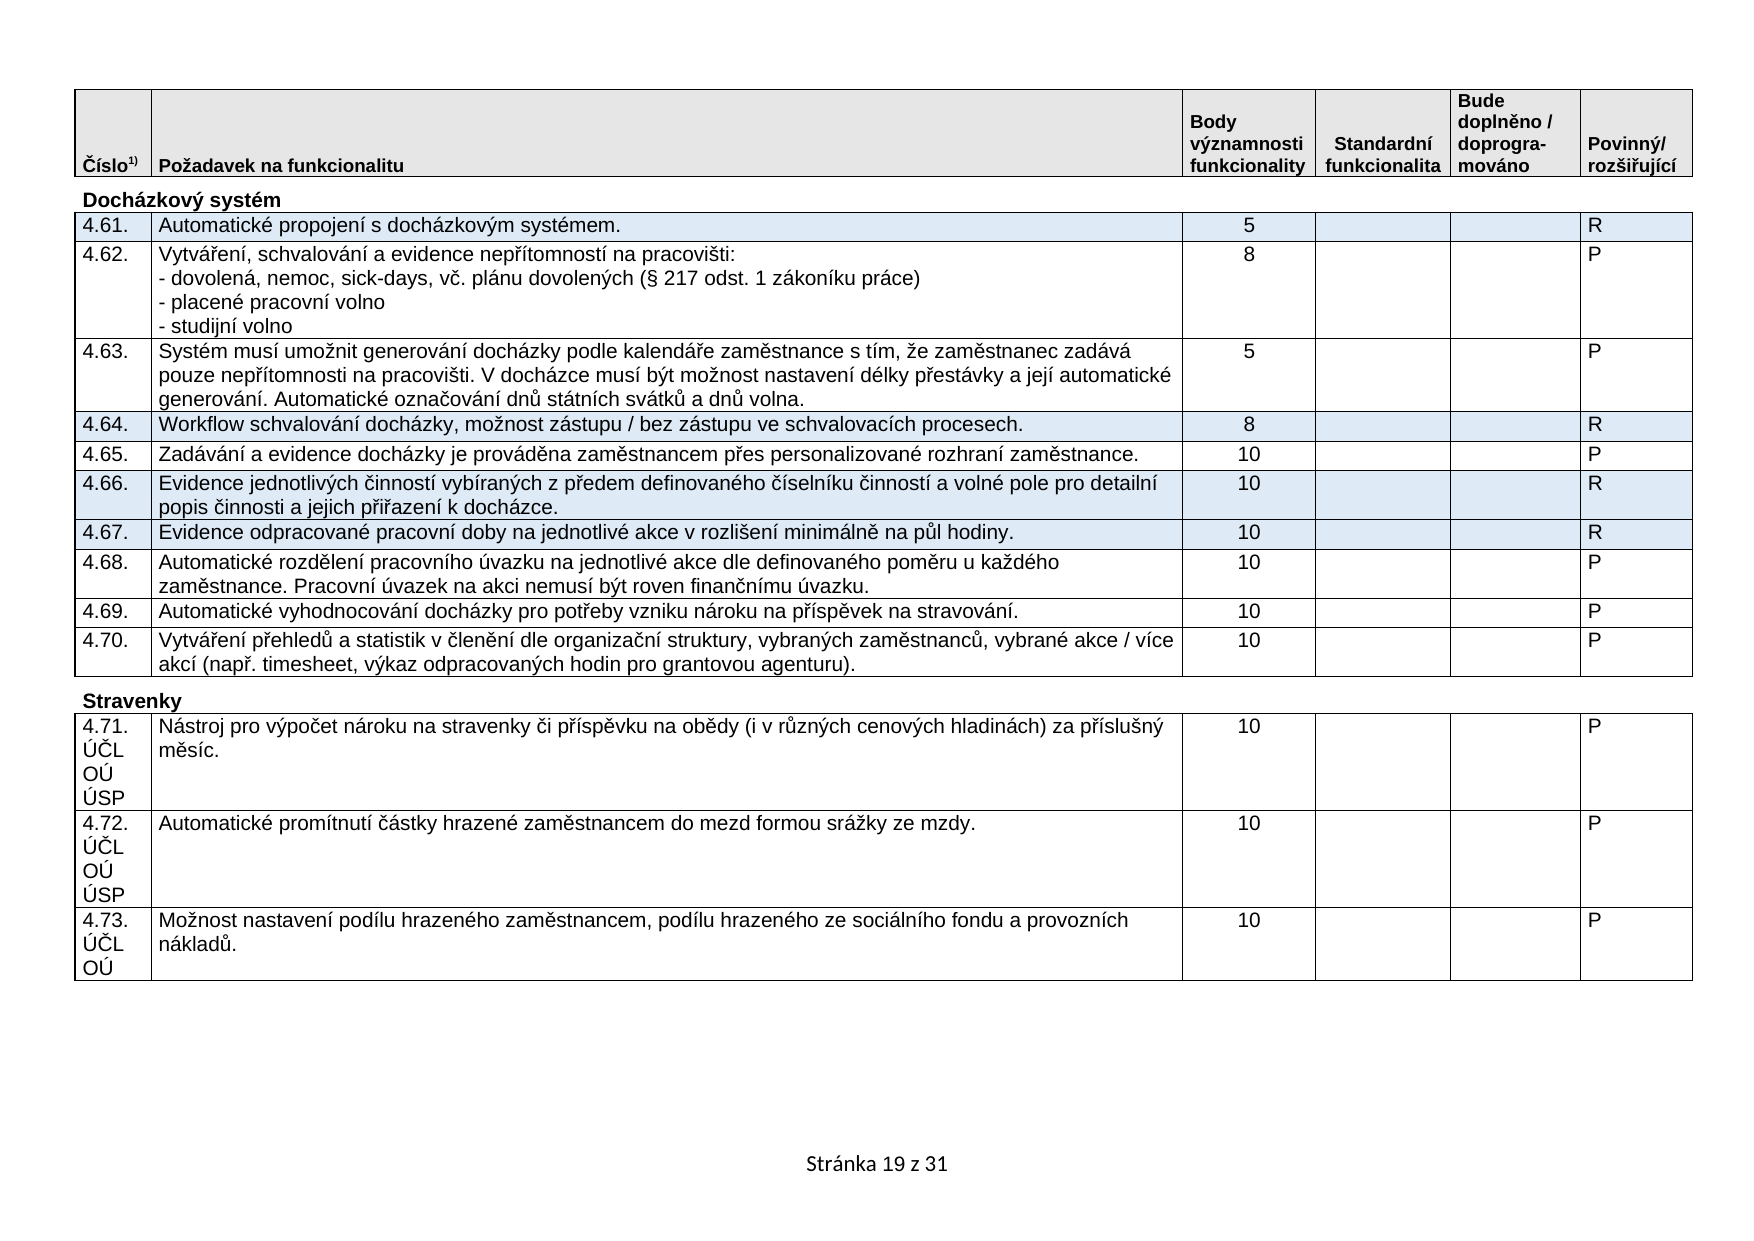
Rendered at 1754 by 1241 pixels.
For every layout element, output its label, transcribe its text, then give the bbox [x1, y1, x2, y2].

table_cell [1316, 471, 1450, 519]
table_cell [1316, 599, 1450, 627]
table_header Standardní funkcionalita [1316, 90, 1450, 176]
table_cell 10 [1183, 811, 1315, 907]
table_cell [1451, 442, 1580, 470]
table_cell Automatické promítnutí částky hrazené zaměstnancem do mezd formou srážky ze mzdy. [152, 811, 1182, 907]
table_cell [1451, 714, 1580, 810]
table_cell R [1581, 471, 1692, 519]
table_cell 4.73. ÚČL OÚ [76, 908, 151, 980]
table_cell [1451, 471, 1580, 519]
table_cell 4.67. [76, 520, 151, 549]
table_cell Možnost nastavení podílu hrazeného zaměstnancem, podílu hrazeného ze sociálního fondu a provozních nákladů. [152, 908, 1182, 980]
table_header Bude doplněno / doprogramováno [1451, 90, 1580, 176]
table_cell 4.66. [76, 471, 151, 519]
table_cell 4.69. [76, 599, 151, 627]
table_cell [1316, 442, 1450, 470]
table_cell 4.70. [76, 628, 151, 676]
table_cell [1451, 339, 1580, 411]
table_cell [1451, 908, 1580, 980]
table_cell Docházkový systém [75, 177, 1692, 212]
table_cell [1316, 811, 1450, 907]
table_cell [1451, 520, 1580, 549]
table_header Požadavek na funkcionalitu [152, 90, 1182, 176]
table_cell P [1581, 339, 1692, 411]
table_cell 4.65. [76, 442, 151, 470]
table_cell 10 [1183, 908, 1315, 980]
table_cell Automatické vyhodnocování docházky pro potřeby vzniku nároku na příspěvek na stravování. [152, 599, 1182, 627]
table_cell Workflow schvalování docházky, možnost zástupu / bez zástupu ve schvalovacích procesech. [152, 412, 1182, 441]
table_cell P [1581, 550, 1692, 598]
table_cell P [1581, 628, 1692, 676]
table_cell 10 [1183, 550, 1315, 598]
table_cell [1451, 550, 1580, 598]
table_cell [1451, 242, 1580, 338]
table_cell 4.63. [76, 339, 151, 411]
table_cell 4.71. ÚČL OÚ ÚSP [76, 714, 151, 810]
table_cell [1316, 213, 1450, 241]
table_cell [1316, 628, 1450, 676]
table_cell 5 [1183, 213, 1315, 241]
table_cell 10 [1183, 714, 1315, 810]
table_header Body významnosti funkcionality [1183, 90, 1315, 176]
table_cell 10 [1183, 471, 1315, 519]
table_cell R [1581, 520, 1692, 549]
table_cell 4.61. [76, 213, 151, 241]
table_cell [1316, 908, 1450, 980]
table_cell Vytváření přehledů a statistik v členění dle organizační struktury, vybraných zaměstnanců, vybrané akce / více akcí (např. timesheet, výkaz odpracovaných hodin pro grantovou agenturu). [152, 628, 1182, 676]
table_cell Evidence odpracované pracovní doby na jednotlivé akce v rozlišení minimálně na půl hodiny. [152, 520, 1182, 549]
table_cell P [1581, 714, 1692, 810]
table_cell [1316, 242, 1450, 338]
table_cell 10 [1183, 442, 1315, 470]
table_cell 10 [1183, 599, 1315, 627]
table_cell 4.64. [76, 412, 151, 441]
table_cell P [1581, 811, 1692, 907]
table_cell [1316, 412, 1450, 441]
table_cell Zadávání a evidence docházky je prováděna zaměstnancem přes personalizované rozhraní zaměstnance. [152, 442, 1182, 470]
table_cell [1451, 213, 1580, 241]
table_cell 4.68. [76, 550, 151, 598]
table_cell 8 [1183, 242, 1315, 338]
table_cell R [1581, 412, 1692, 441]
table_cell [1316, 550, 1450, 598]
table_cell Automatické rozdělení pracovního úvazku na jednotlivé akce dle definovaného poměru u každého zaměstnance. Pracovní úvazek na akci nemusí být roven finančnímu úvazku. [152, 550, 1182, 598]
table_cell [1316, 339, 1450, 411]
table_cell [1451, 599, 1580, 627]
table_cell P [1581, 242, 1692, 338]
table_cell Automatické propojení s docházkovým systémem. [152, 213, 1182, 241]
table_cell Vytváření, schvalování a evidence nepřítomností na pracovišti: - dovolená, nemoc, sick-days, vč. plánu dovolených (§ 217 odst. 1 zákoníku práce) - placené pracovní volno - studijní volno [152, 242, 1182, 338]
table_cell 8 [1183, 412, 1315, 441]
table_cell 10 [1183, 520, 1315, 549]
table_cell [1316, 714, 1450, 810]
table_cell 10 [1183, 628, 1315, 676]
table_cell [1316, 520, 1450, 549]
table_cell Systém musí umožnit generování docházky podle kalendáře zaměstnance s tím, že zaměstnanec zadává pouze nepřítomnosti na pracovišti. V docházce musí být možnost nastavení délky přestávky a její automatické generování. Automatické označování dnů státních svátků a dnů volna. [152, 339, 1182, 411]
table_cell [1451, 628, 1580, 676]
table_cell R [1581, 213, 1692, 241]
table_cell 4.72. ÚČL OÚ ÚSP [76, 811, 151, 907]
table_cell [1451, 811, 1580, 907]
table_cell P [1581, 908, 1692, 980]
table_cell Stravenky [75, 677, 1692, 713]
table_cell P [1581, 442, 1692, 470]
table_cell 5 [1183, 339, 1315, 411]
table_cell [1451, 412, 1580, 441]
table_cell 4.62. [76, 242, 151, 338]
table_cell P [1581, 599, 1692, 627]
table_header Povinný/ rozšiřující [1581, 90, 1692, 176]
table_header Číslo1) [76, 90, 151, 176]
table_cell Evidence jednotlivých činností vybíraných z předem definovaného číselníku činností a volné pole pro detailní popis činnosti a jejich přiřazení k docházce. [152, 471, 1182, 519]
table_cell Nástroj pro výpočet nároku na stravenky či příspěvku na obědy (i v různých cenových hladinách) za příslušný měsíc. [152, 714, 1182, 810]
